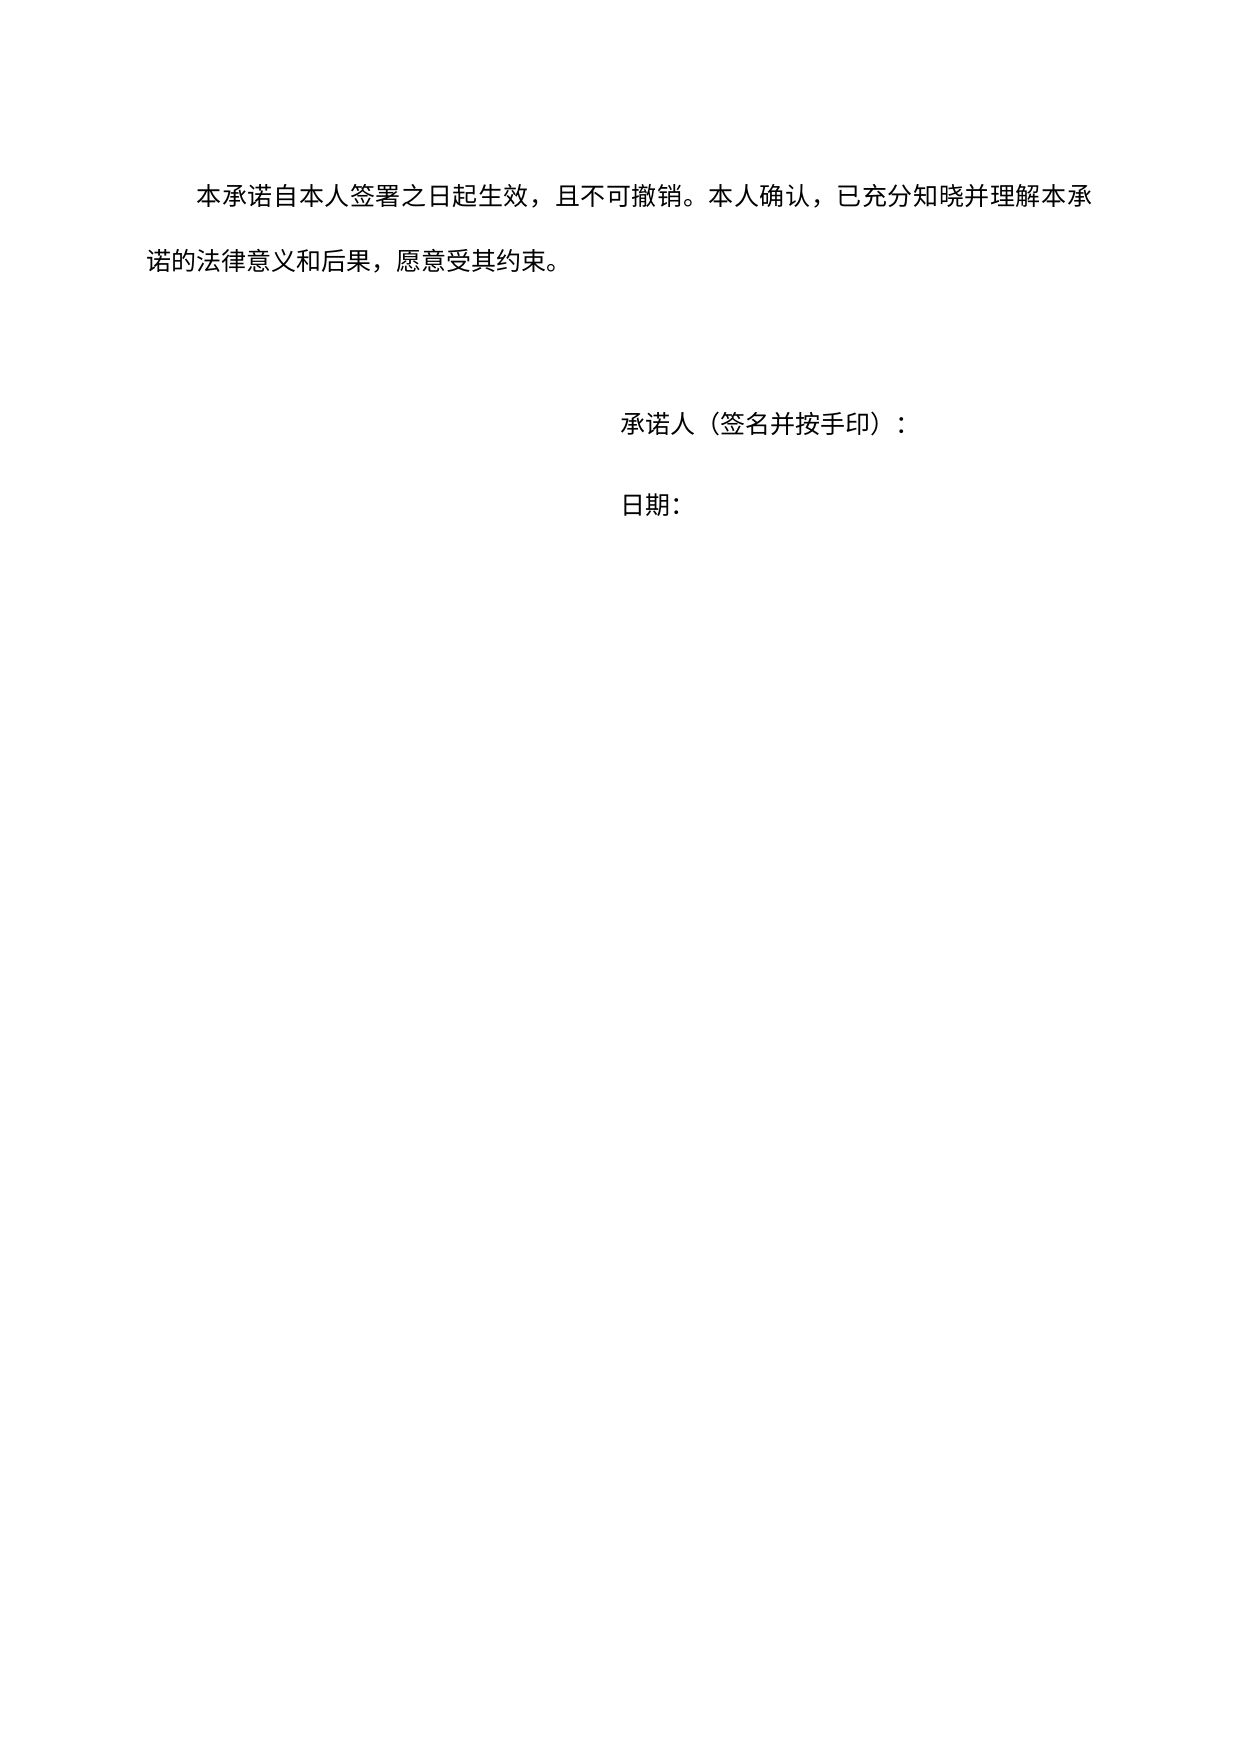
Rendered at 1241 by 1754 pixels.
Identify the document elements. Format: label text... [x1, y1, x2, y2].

text 本承诺自本人签署之日起生效，且不可撤销。本人确认，已充分知晓并理解本承诺的法律意义和后果，愿意受其约束。 [146, 162, 1094, 292]
text 日期： [545, 471, 1094, 536]
text 承诺人（签名并按手印）： [545, 390, 1094, 455]
